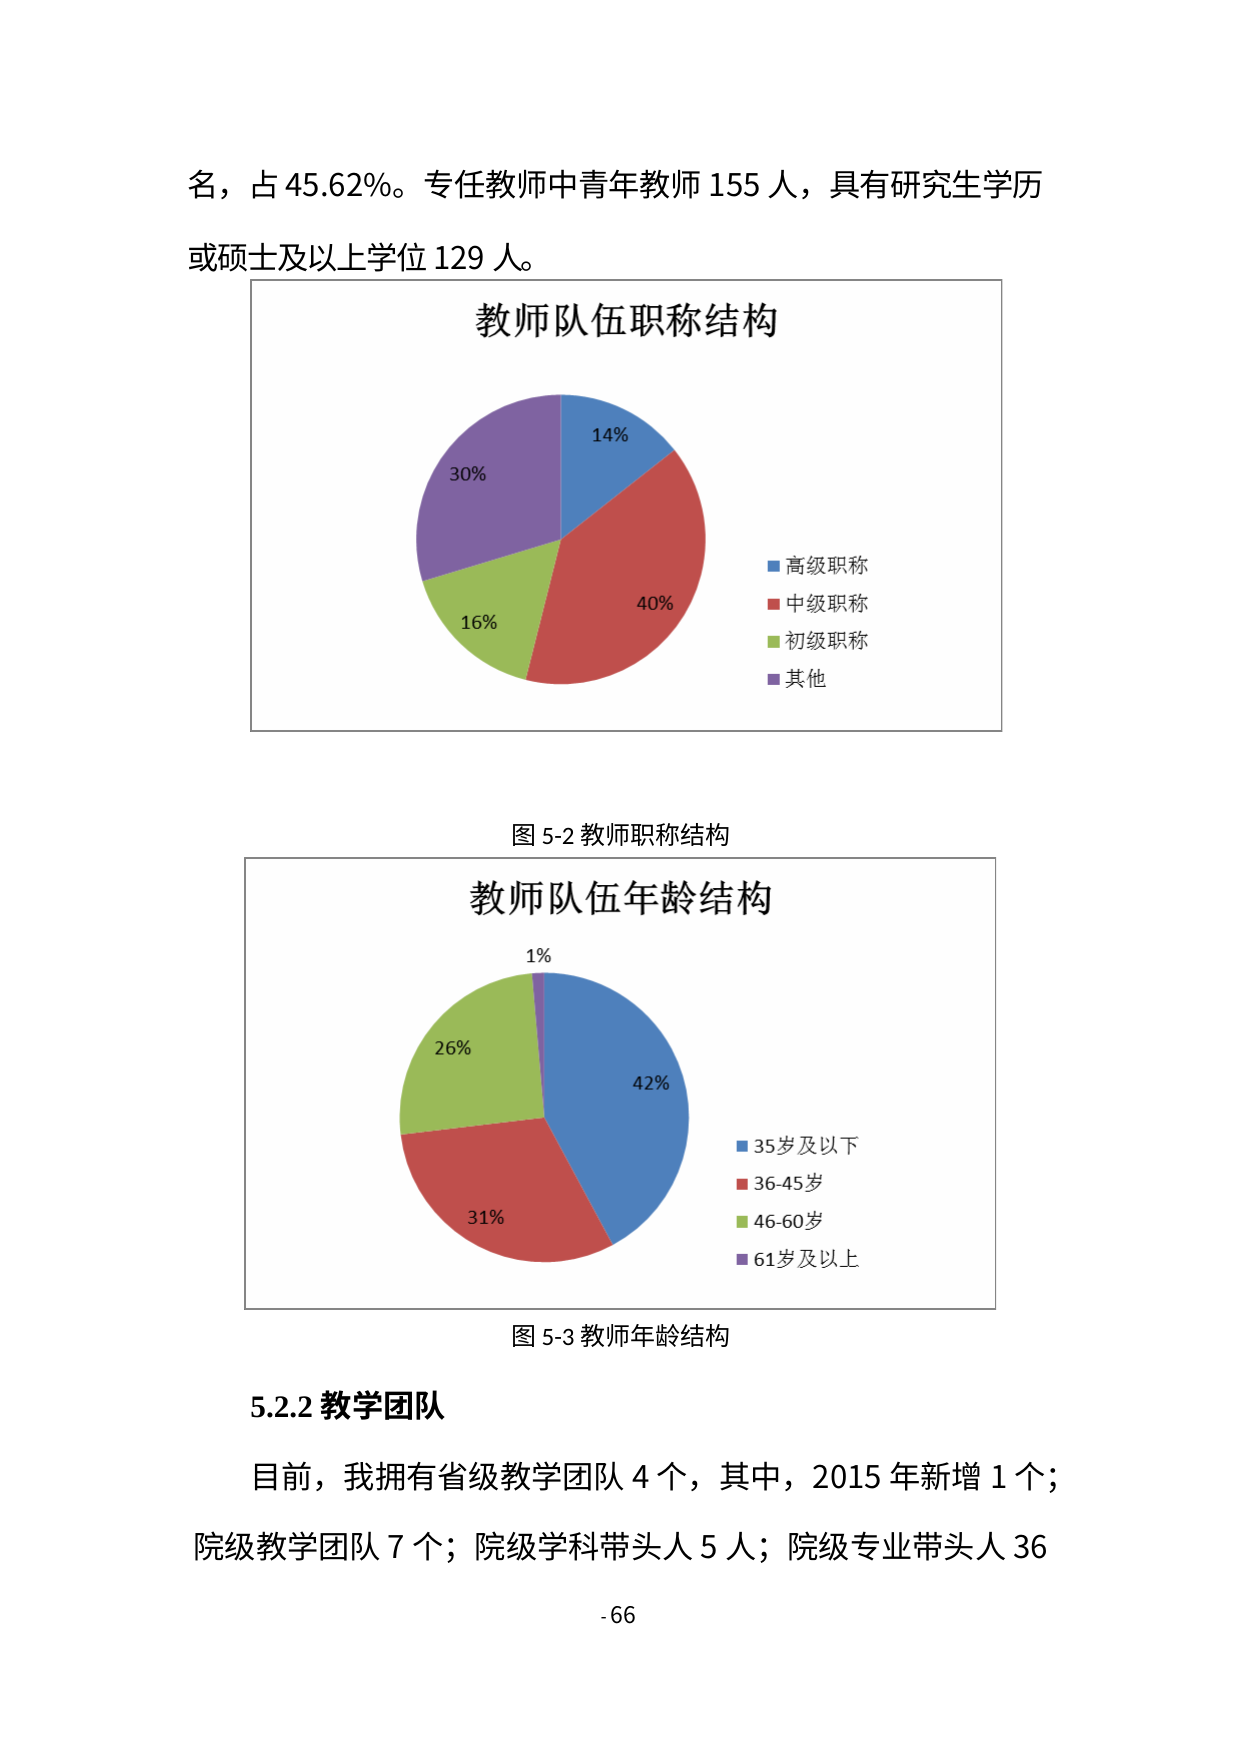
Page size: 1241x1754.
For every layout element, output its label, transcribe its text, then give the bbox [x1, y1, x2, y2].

picture [250, 279, 1003, 732]
text 图 5-2 教师职称结构 [268, 815, 972, 852]
text 图 5-3 教师年龄结构 [268, 1310, 972, 1352]
text 目前，我拥有省级教学团队 4 个，其中，2015 年新增 1 个； [250, 1452, 1173, 1497]
text 名，占 45.62%。专任教师中青年教师 155 人，具有研究生学历或硕士及以上学位 129 人。 [187, 160, 1053, 278]
subtitle 教学团队 [250, 1381, 1173, 1426]
text 院级教学团队 7 个；院级学科带头人 5 人；院级专业带头人 36 [134, 1522, 1107, 1567]
picture [244, 857, 997, 1310]
